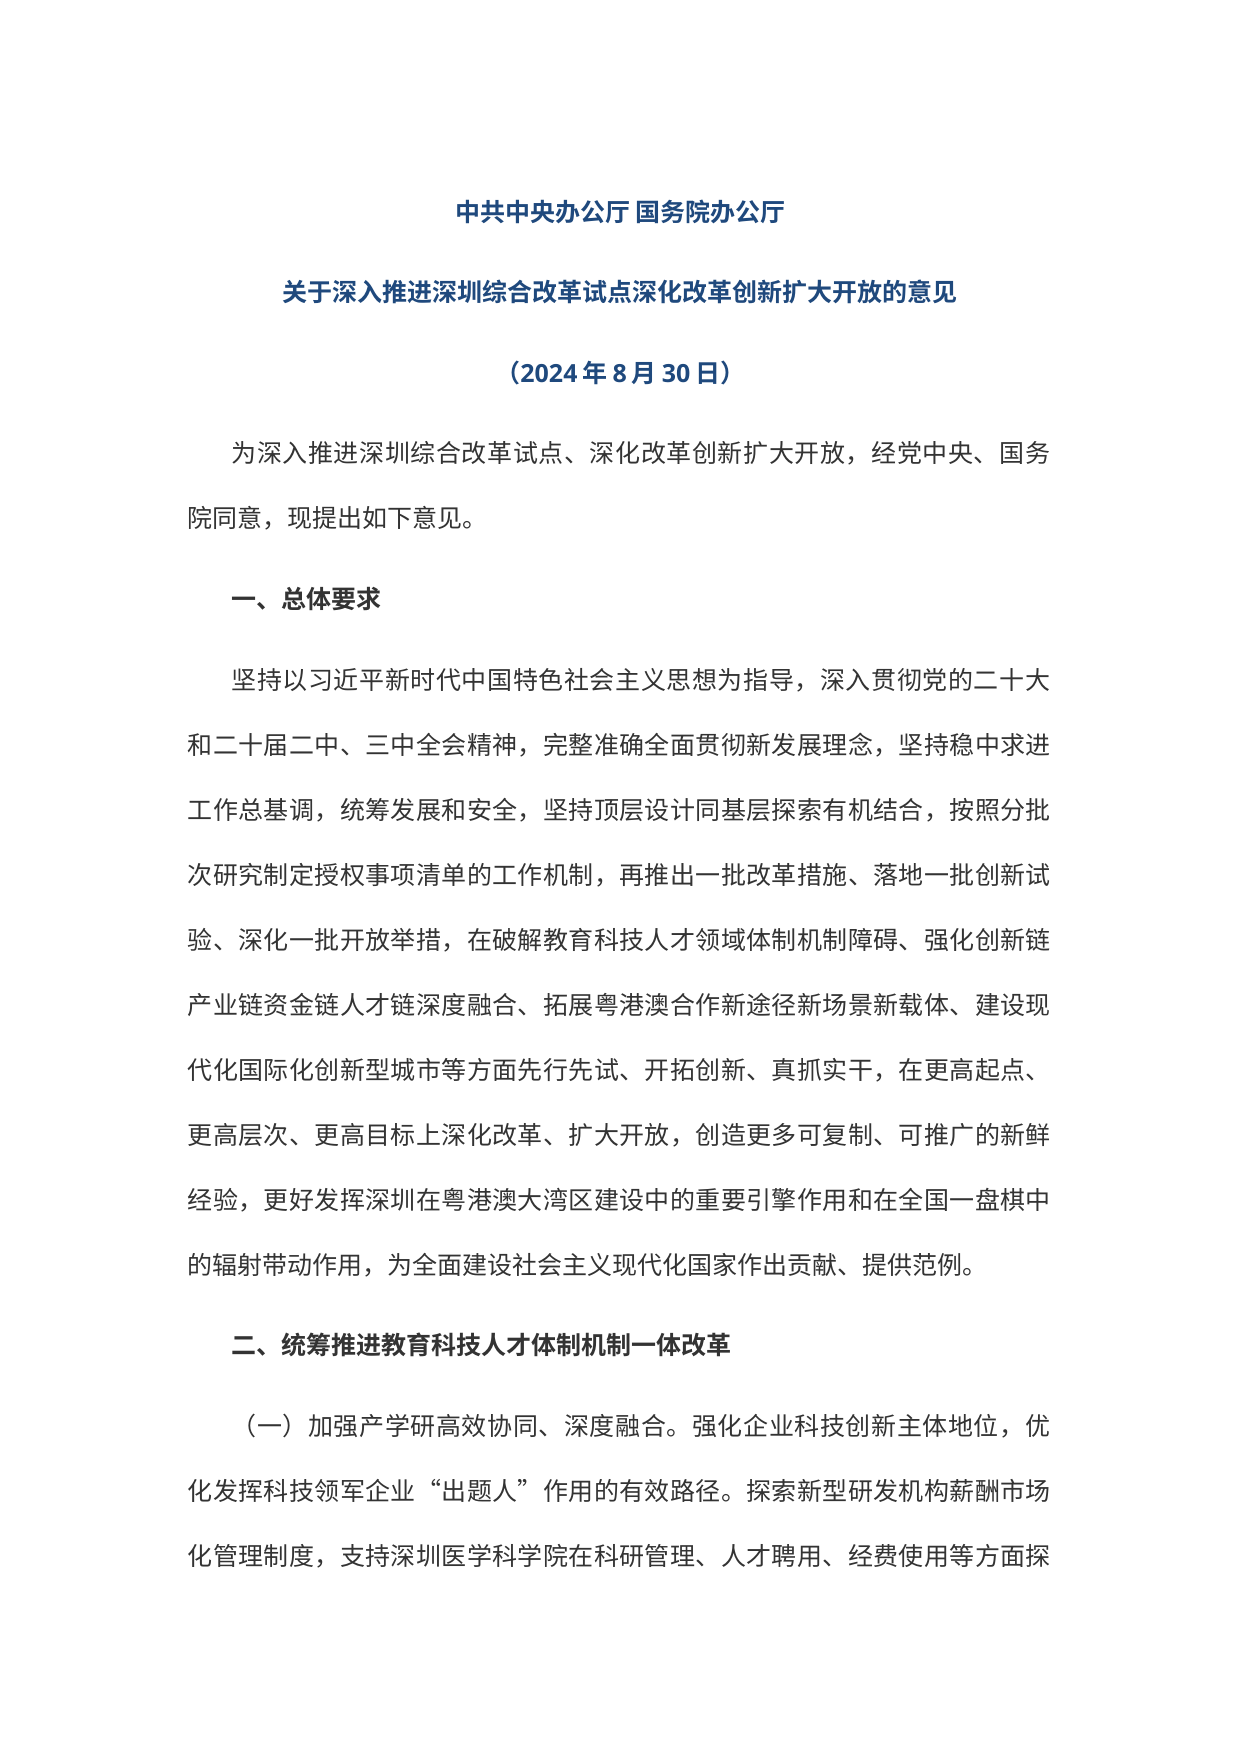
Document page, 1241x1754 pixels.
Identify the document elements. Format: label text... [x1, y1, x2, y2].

text 中共中央办公厅 国务院办公厅 [187, 178, 1053, 243]
text 一、总体要求 [187, 565, 1053, 630]
text （2024年8月30日） [187, 339, 1053, 404]
text 关于深入推进深圳综合改革试点深化改革创新扩大开放的意见 [187, 258, 1053, 323]
text 坚持以习近平新时代中国特色社会主义思想为指导，深入贯彻党的二十大和二十届二中、三中全会精神，完整准确全面贯彻新发展理念，坚持稳中求进工作总基调，统筹发展和安全，坚持顶层设计同基层探索有机结合，按照分批次研究制定授权事项清单的工作机制，再推出一批改革措施、落地一批创新试验、深化一批开放举措，在破解教育科技人才领域体制机制障碍、强化创新链产业链资金链人才链深度融合、拓展粤港澳合作新途径新场景新载体、建设现代化国际化创新型城市等方面先行先试、开拓创新、真抓实干，在更高起点、更高层次、更高目标上深化改革、扩大开放，创造更多可复制、可推广的新鲜经验，更好发挥深圳在粤港澳大湾区建设中的重要引擎作用和在全国一盘棋中的辐射带动作用，为全面建设社会主义现代化国家作出贡献、提供范例。 [187, 646, 1053, 1296]
text 二、统筹推进教育科技人才体制机制一体改革 [187, 1311, 1053, 1376]
text 为深入推进深圳综合改革试点、深化改革创新扩大开放，经党中央、国务院同意，现提出如下意见。 [187, 419, 1053, 549]
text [187, 1392, 1053, 1587]
